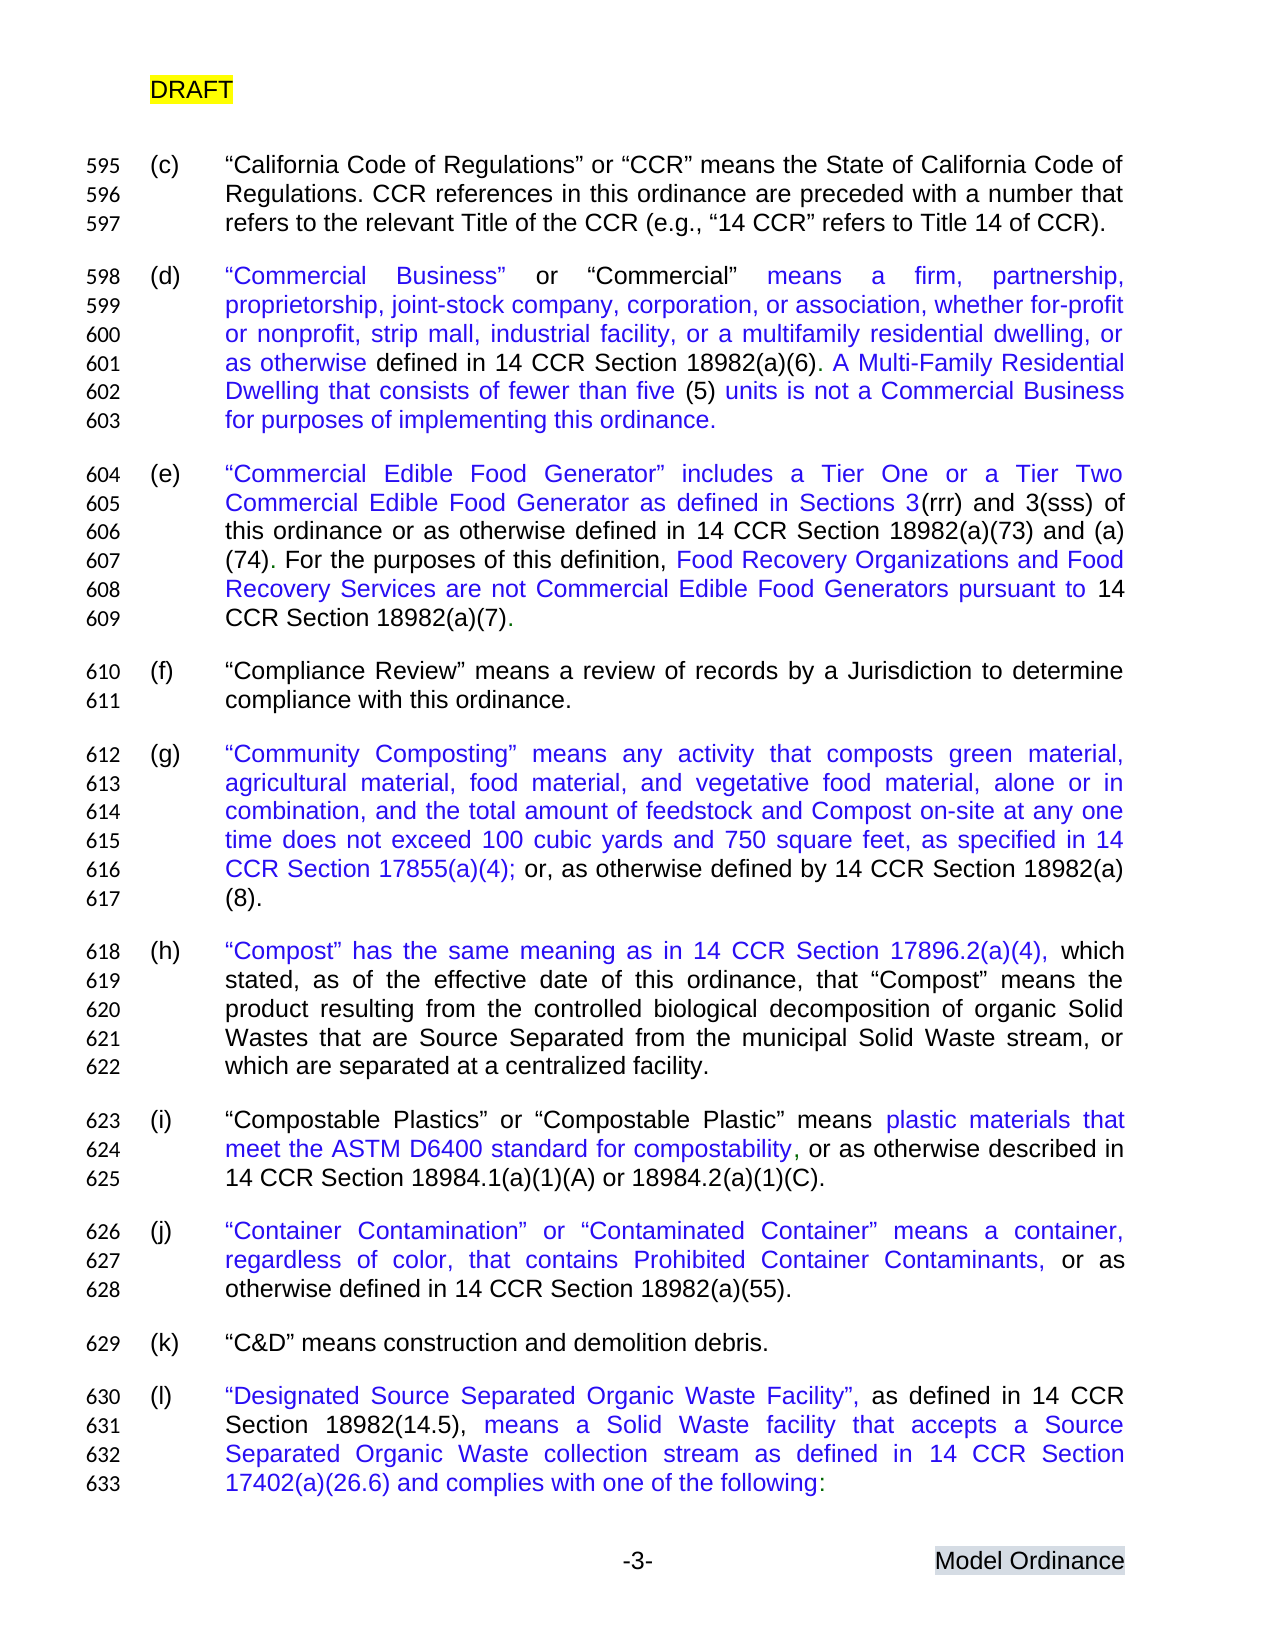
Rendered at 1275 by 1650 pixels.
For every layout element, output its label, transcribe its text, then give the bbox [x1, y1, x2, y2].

text (g) “Community Composting” means any activity that composts green material, agricultural material, food material, and vegetative food material, alone or in combination, and the total amount of feedstock and Compost on-site at any one time does not exceed 100 cubic yards and 750 square feet, as specified in 14 CCR Section 17855(a)(4); or, as otherwise defined by 14 CCR Section 18982(a)(8). [150, 739, 1125, 911]
text (l) “Designated Source Separated Organic Waste Facility”, as defined in 14 CCR Section 18982(14.5), means a Solid Waste facility that accepts a Source Separated Organic Waste collection stream as defined in 14 CCR Section 17402(a)(26.6) and complies with one of the following: [150, 1381, 1125, 1496]
text (e) “Commercial Edible Food Generator” includes a Tier One or a Tier Two Commercial Edible Food Generator as defined in Sections 3(rrr) and 3(sss) of this ordinance or as otherwise defined in 14 CCR Section 18982(a)(73) and (a)(74). For the purposes of this definition, Food Recovery Organizations and Food Recovery Services are not Commercial Edible Food Generators pursuant to 14 CCR Section 18982(a)(7). [150, 459, 1125, 631]
text (f) “Compliance Review” means a review of records by a Jurisdiction to determine compliance with this ordinance. [150, 656, 1125, 714]
text (h) “Compost” has the same meaning as in 14 CCR Section 17896.2(a)(4), which stated, as of the effective date of this ordinance, that “Compost” means the product resulting from the controlled biological decomposition of organic Solid Wastes that are Source Separated from the municipal Solid Waste stream, or which are separated at a centralized facility. [150, 936, 1125, 1080]
text (d) “Commercial Business” or “Commercial” means a firm, partnership, proprietorship, joint-stock company, corporation, or association, whether for-profit or nonprofit, strip mall, industrial facility, or a multifamily residential dwelling, or as otherwise defined in 14 CCR Section 18982(a)(6). A Multi-Family Residential Dwelling that consists of fewer than five (5) units is not a Commercial Business for purposes of implementing this ordinance. [150, 261, 1125, 434]
text (j) “Container Contamination” or “Contaminated Container” means a container, regardless of color, that contains Prohibited Container Contaminants, or as otherwise defined in 14 CCR Section 18982(a)(55). [150, 1216, 1125, 1302]
text (i) “Compostable Plastics” or “Compostable Plastic” means plastic materials that meet the ASTM D6400 standard for compostability, or as otherwise described in 14 CCR Section 18984.1(a)(1)(A) or 18984.2(a)(1)(C). [150, 1105, 1125, 1191]
text (k) “C&D” means construction and demolition debris. [150, 1327, 1125, 1356]
text (c) “California Code of Regulations” or “CCR” means the State of California Code of Regulations. CCR references in this ordinance are preceded with a number that refers to the relevant Title of the CCR (e.g., “14 CCR” refers to Title 14 of CCR). [150, 150, 1125, 236]
